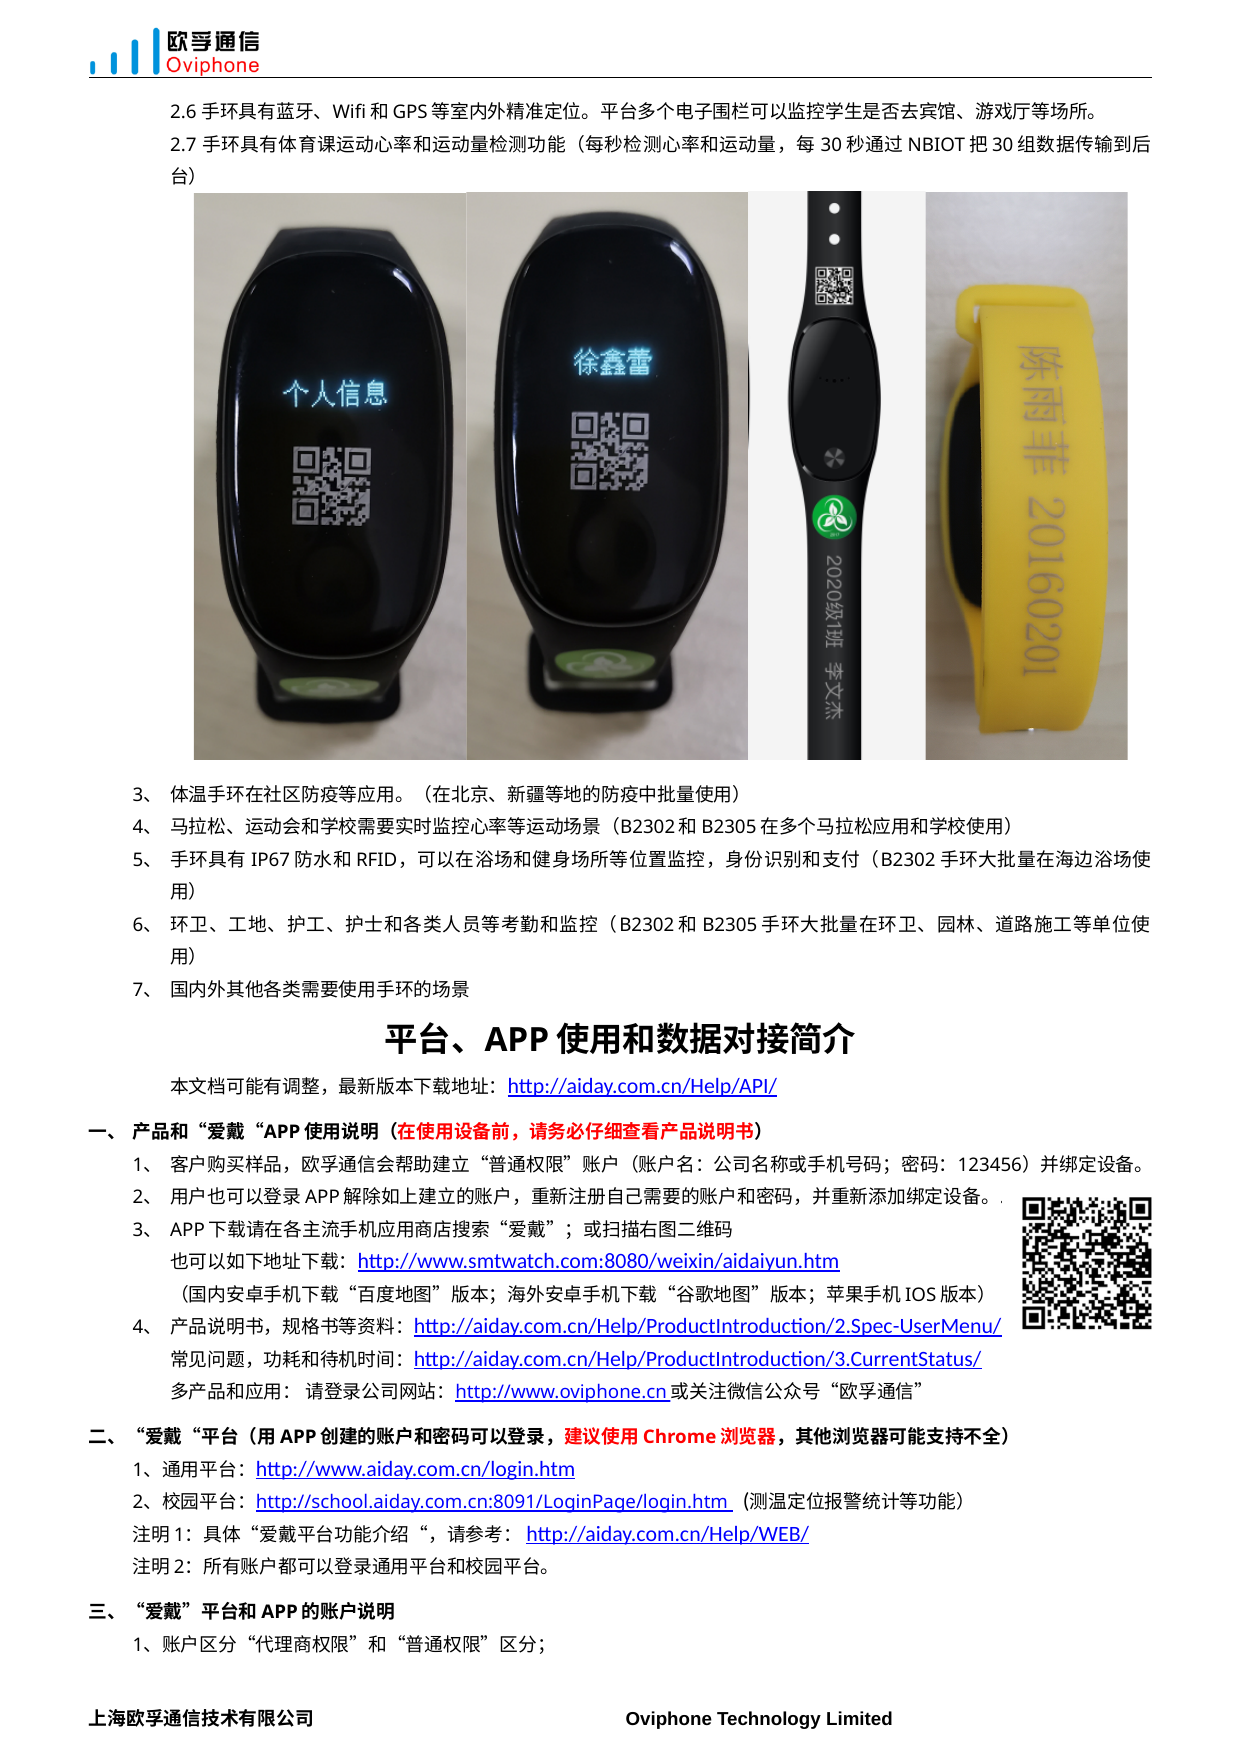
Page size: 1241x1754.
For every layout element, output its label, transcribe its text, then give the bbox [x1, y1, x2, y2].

text 二、“爱戴“平台（用APP创建的账户和密码可以登录，建议使用Chrome浏览器，其他浏览器可能支持不全） [89, 1419, 1152, 1452]
list 马拉松、运动会和学校需要实时监控心率等运动场景（B2302和B2305在多个马拉松应用和学校使用） [132, 809, 1152, 842]
text 三、“爱戴”平台和APP的账户说明 [89, 1594, 1152, 1627]
list 体温手环在社区防疫等应用。（在北京、新疆等地的防疫中批量使用） [132, 777, 1152, 809]
text （国内安卓手机下载“百度地图”版本；海外安卓手机下载“谷歌地图”版本；苹果手机IOS版本） [126, 1277, 1002, 1309]
list 产品说明书，规格书等资料：http://aiday.com.cn/Help/ProductIntroduction/2.Spec-UserMenu/ [132, 1309, 1002, 1342]
picture [88, 23, 265, 77]
text 也可以如下地址下载：http://www.smtwatch.com:8080/weixin/aidaiyun.htm [126, 1244, 1002, 1277]
list APP下载请在各主流手机应用商店搜索“爱戴”；或扫描右图二维码 [132, 1212, 1002, 1244]
list 客户购买样品，欧孚通信会帮助建立“普通权限”账户（账户名：公司名称或手机号码；密码：123456）并绑定设备。 [132, 1147, 1152, 1179]
text 平台、APP使用和数据对接简介 [89, 1004, 1152, 1069]
text 1、通用平台：http://www.aiday.com.cn/login.htm [89, 1452, 1152, 1484]
list 环卫、工地、护工、护士和各类人员等考勤和监控（B2302和B2305手环大批量在环卫、园林、道路施工等单位使用） [132, 907, 1152, 972]
list 本文档可能有调整，最新版本下载地址：http://aiday.com.cn/Help/API/ [170, 1069, 1152, 1102]
list 国内外其他各类需要使用手环的场景 [132, 972, 1152, 1004]
list 2.7 手环具有体育课运动心率和运动量检测功能（每秒检测心率和运动量，每30秒通过NBIOT把30组数据传输到后台） [170, 127, 1152, 192]
list 产品和“爱戴“APP使用说明（在使用设备前，请务必仔细查看产品说明书） [89, 1114, 1152, 1147]
picture [193, 191, 1128, 760]
list 用户也可以登录APP解除如上建立的账户，重新注册自己需要的账户和密码，并重新添加绑定设备。. [132, 1179, 1152, 1212]
text 注明1：具体“爱戴平台功能介绍“，请参考： http://aiday.com.cn/Help/WEB/ [89, 1517, 1152, 1549]
text 2、校园平台：http://school.aiday.com.cn:8091/LoginPage/login.htm (测温定位报警统计等功能） [89, 1484, 1152, 1517]
list 手环具有IP67防水和RFID，可以在浴场和健身场所等位置监控，身份识别和支付（B2302手环大批量在海边浴场使用） [132, 842, 1152, 907]
text 1、账户区分“代理商权限”和“普通权限”区分； [89, 1627, 1152, 1659]
list 2.6 手环具有蓝牙、Wifi和GPS等室内外精准定位。平台多个电子围栏可以监控学生是否去宾馆、游戏厅等场所。 [170, 94, 1152, 127]
text 多产品和应用： 请登录公司网站：http://www.oviphone.cn或关注微信公众号“欧孚通信” [89, 1374, 1152, 1407]
text 常见问题，功耗和待机时间：http://aiday.com.cn/Help/ProductIntroduction/3.CurrentStatus/ [89, 1342, 1152, 1374]
text 注明2：所有账户都可以登录通用平台和校园平台。 [89, 1549, 1152, 1582]
picture [1016, 1192, 1155, 1331]
